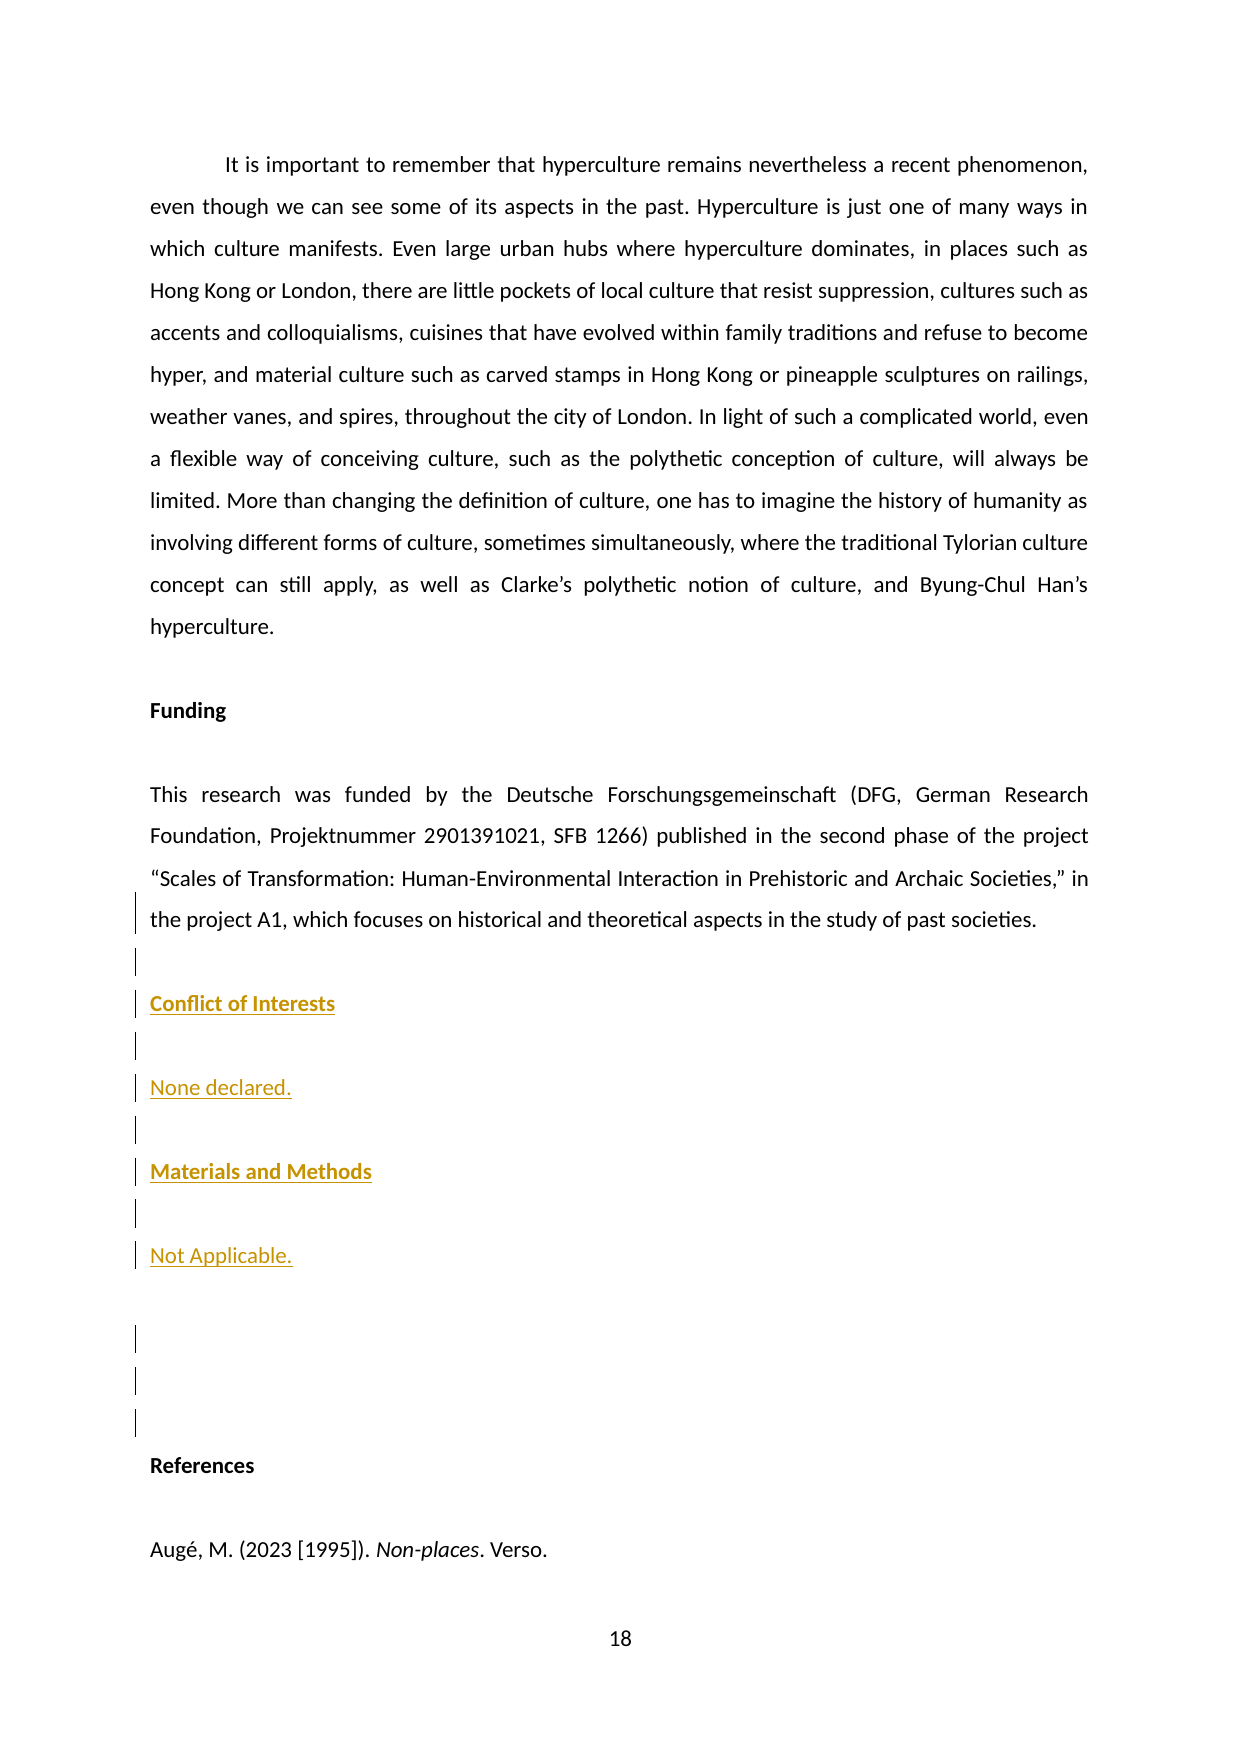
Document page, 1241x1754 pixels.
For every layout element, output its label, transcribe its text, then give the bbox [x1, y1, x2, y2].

text This research was funded by the Deutsche Forschungsgemeinschaft (DFG, German Research Foundation, Projektnummer 2901391021, SFB 1266) published in the second phase of the project “Scales of Transformation: Human-Environmental Interaction in Prehistoric and Archaic Societies,” in the project A1, which focuses on historical and theoretical aspects in the study of past societies. [150, 780, 1090, 934]
text It is important to remember that hyperculture remains nevertheless a recent phenomenon, even though we can see some of its aspects in the past. Hyperculture is just one of many ways in which culture manifests. Even large urban hubs where hyperculture dominates, in places such as Hong Kong or London, there are little pockets of local culture that resist suppression, cultures such as accents and colloquialisms, cuisines that have evolved within family traditions and refuse to become hyper, and material culture such as carved stamps in Hong Kong or pineapple sculptures on railings, weather vanes, and spires, throughout the city of London. In light of such a complicated world, even a flexible way of conceiving culture, such as the polythetic conception of culture, will always be limited. More than changing the definition of culture, one has to imagine the history of humanity as involving different forms of culture, sometimes simultaneously, where the traditional Tylorian culture concept can still apply, as well as Clarke’s polythetic notion of culture, and Byung-Chul Han’s hyperculture. [150, 150, 1090, 640]
text Funding [150, 696, 1090, 724]
text References [150, 1451, 1090, 1479]
text Augé, M. (2023 [1995]). Non-places. Verso. [150, 1535, 1090, 1563]
